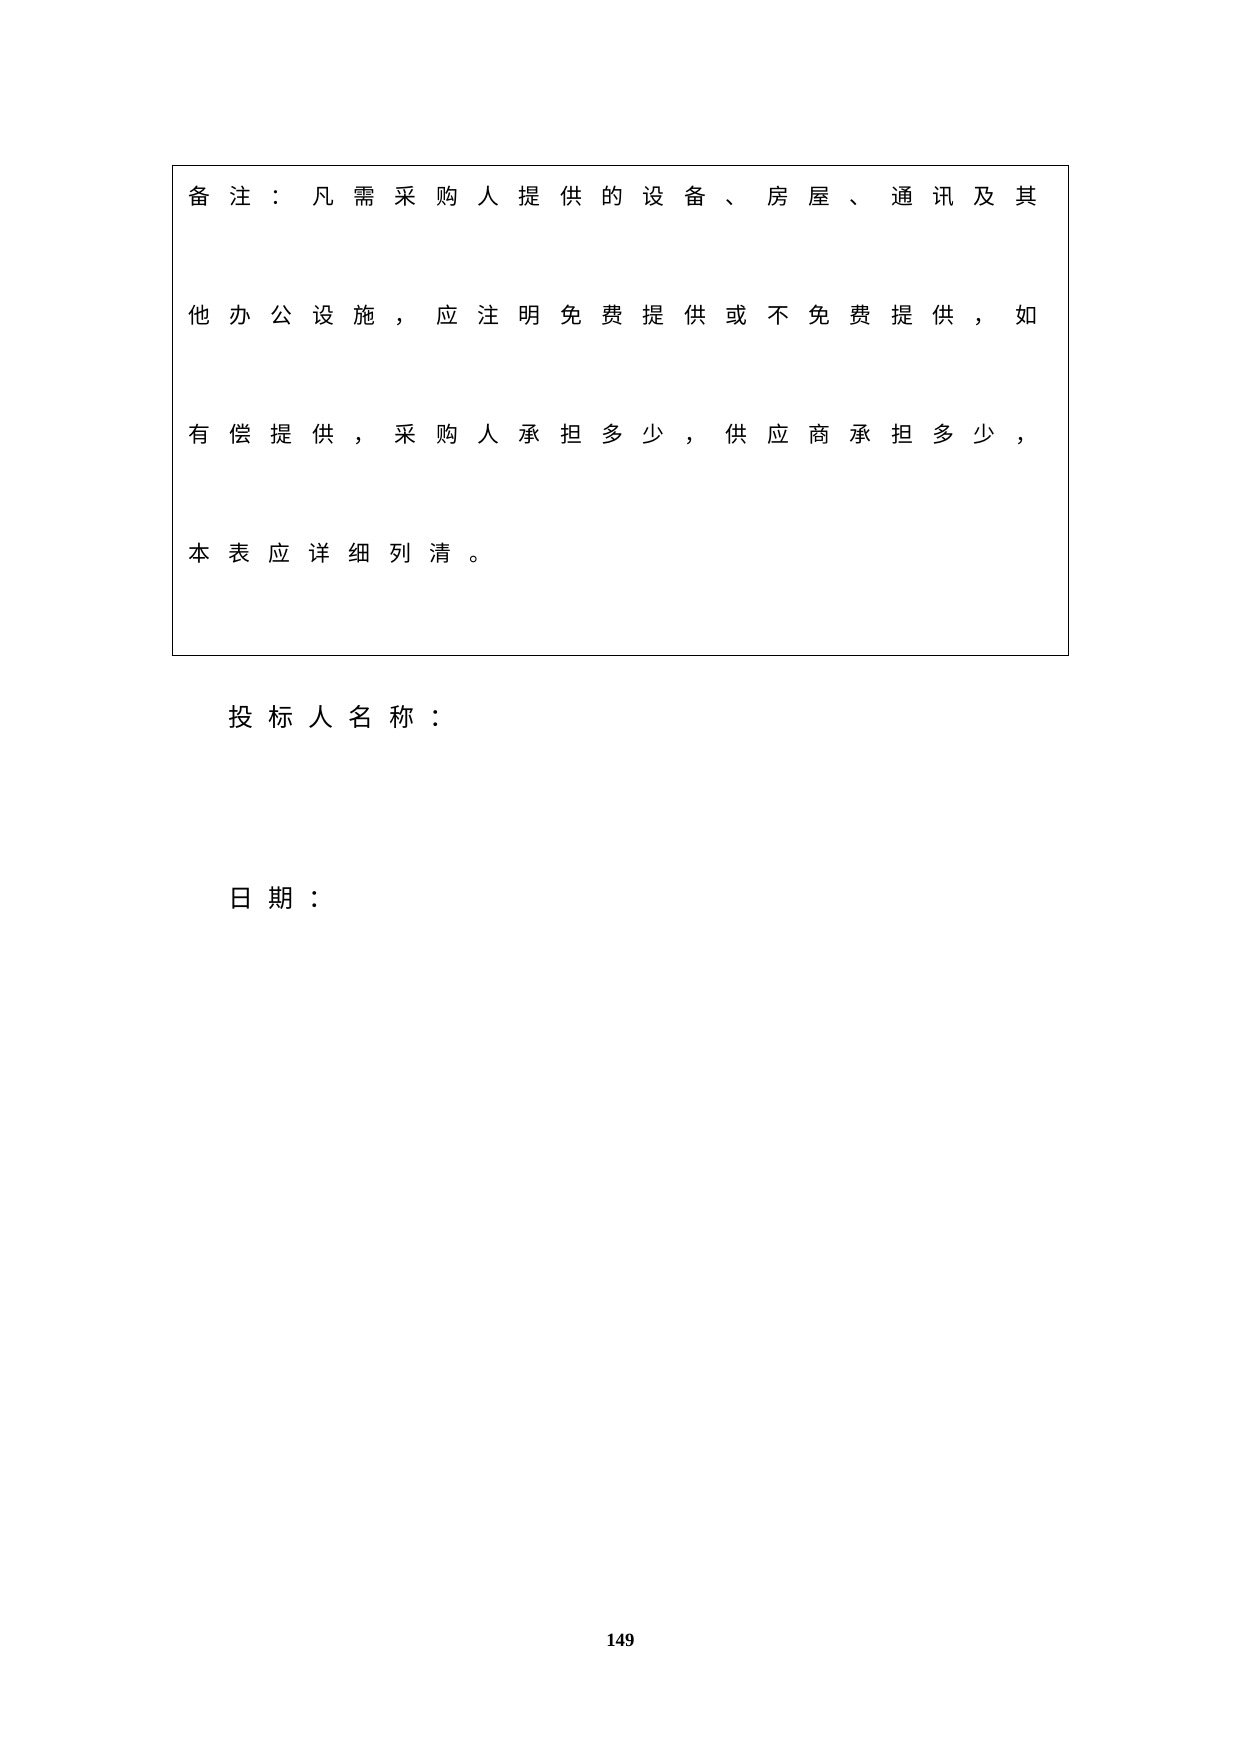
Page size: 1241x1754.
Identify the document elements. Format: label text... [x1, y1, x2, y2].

text 日期： [188, 807, 1043, 926]
table_cell 备注：凡需采购人提供的设备、房屋、通讯及其他办公设施，应注明免费提供或不免费提供，如有偿提供，采购人承担多少，供应商承担多少，本表应详细列清。 [173, 166, 1068, 655]
text 投标人名称： [188, 686, 1043, 745]
